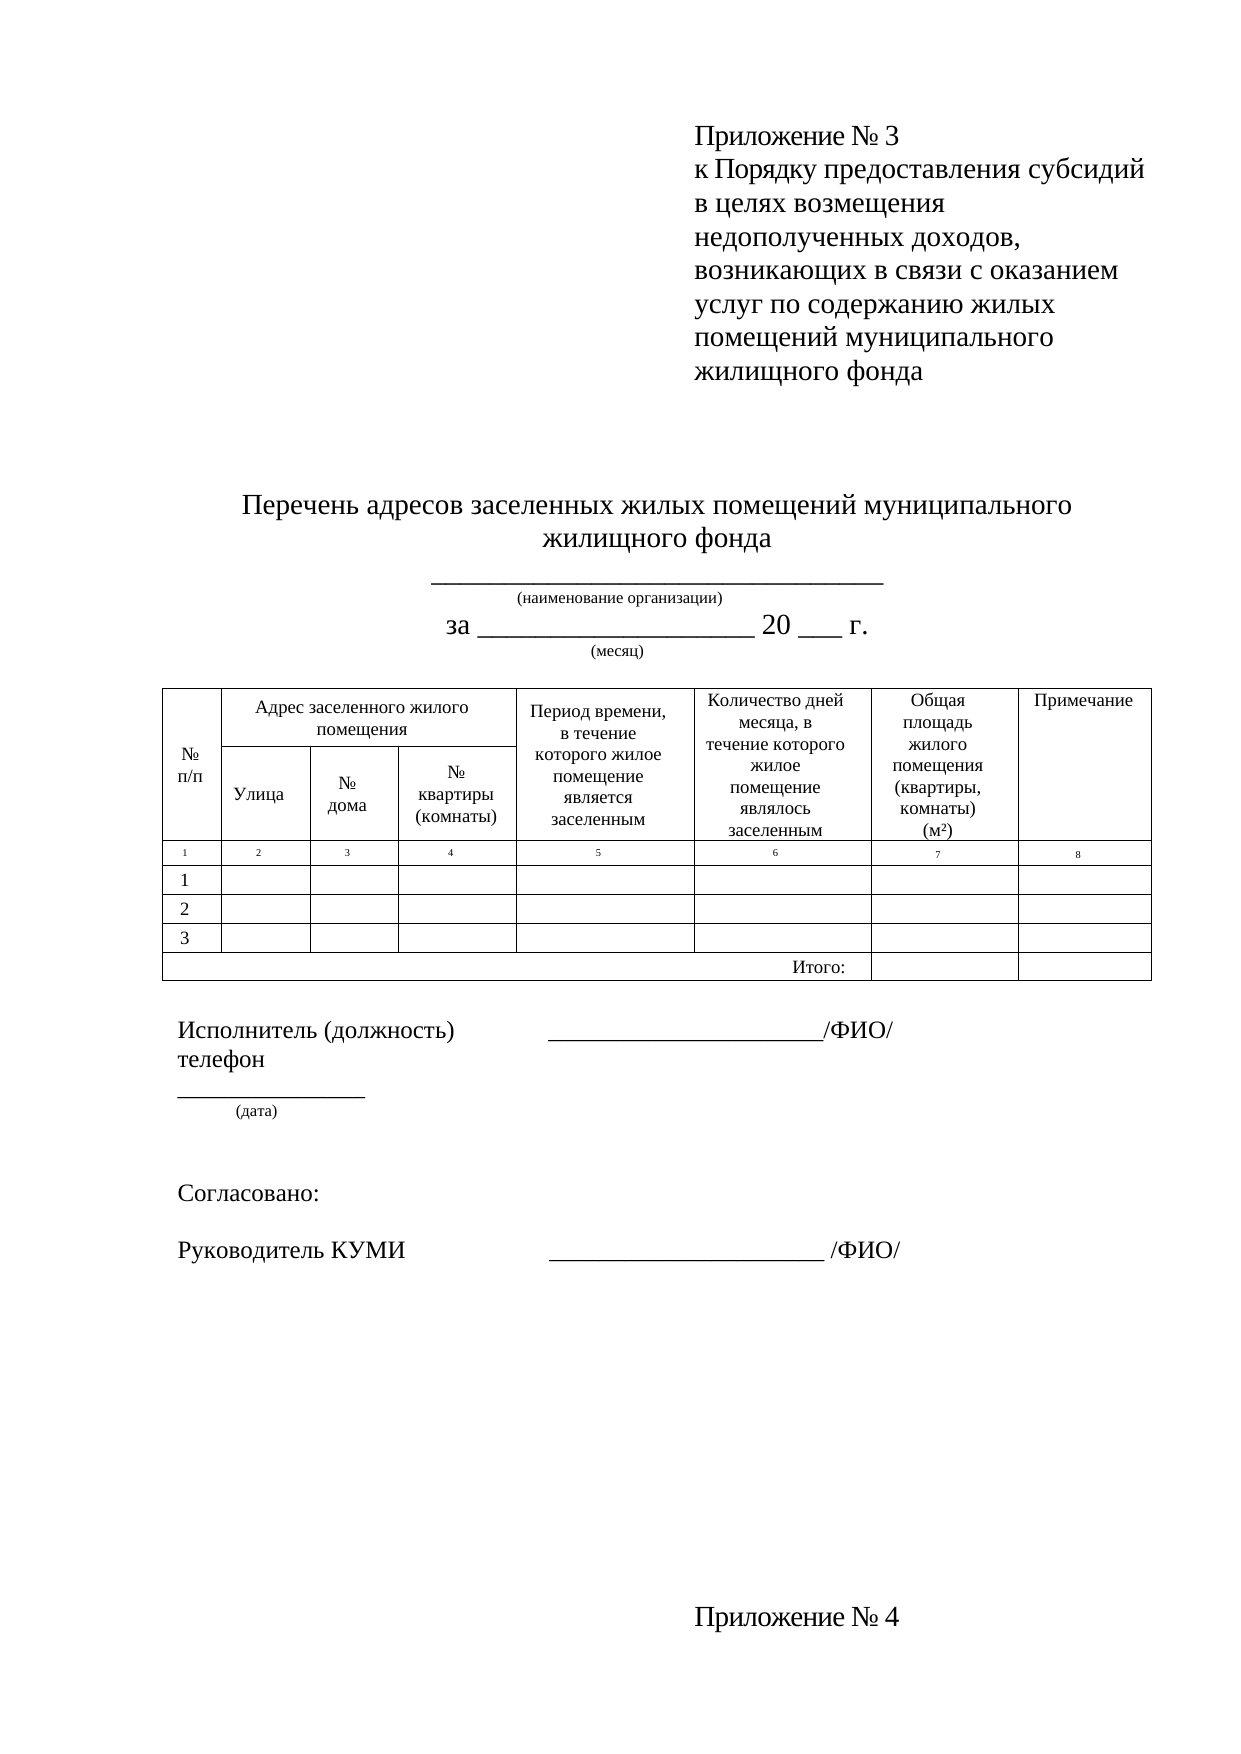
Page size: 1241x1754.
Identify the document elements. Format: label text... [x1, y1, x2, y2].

table_cell [1019, 953, 1151, 980]
table_cell [872, 895, 1018, 923]
table_cell № квартиры (комнаты) [399, 747, 516, 840]
text Согласовано: [177, 1178, 1152, 1207]
text (месяц) [177, 640, 1137, 659]
table_cell [872, 924, 1018, 952]
table_cell [872, 953, 1018, 980]
text _______________________________ [177, 554, 1137, 588]
table_cell [222, 895, 310, 923]
text Приложение № 3 [177, 118, 1152, 152]
table_cell [222, 866, 310, 894]
text к Порядку предоставления субсидий в целях возмещения недополученных доходов, возникающих в связи с оказанием услуг по содержанию жилых помещений муниципального жилищного фонда [694, 152, 1152, 386]
table_cell [1019, 895, 1151, 923]
text (дата) [177, 1101, 1152, 1120]
text Перечень адресов заселенных жилых помещений муниципального жилищного фонда [177, 487, 1137, 554]
table_cell [695, 866, 871, 894]
table_cell [517, 866, 694, 894]
table_cell 1 [163, 841, 221, 865]
table_cell [1019, 866, 1151, 894]
table_cell [872, 866, 1018, 894]
table_cell № дома [311, 747, 398, 840]
table_header № п/п [163, 689, 221, 840]
text телефон [177, 1044, 1152, 1072]
table_cell [399, 895, 516, 923]
text Исполнитель (должность) ______________________/ФИО/ [177, 1015, 1152, 1044]
table_cell Итого: [163, 953, 871, 980]
table_cell [399, 924, 516, 952]
table_header Период времени, в течение которого жилое помещение является заселенным [517, 689, 694, 840]
table_cell 4 [399, 841, 516, 865]
table_cell [399, 866, 516, 894]
table_cell 8 [1019, 841, 1151, 865]
table_cell 7 [872, 841, 1018, 865]
table_cell [517, 924, 694, 952]
table_cell 3 [163, 924, 221, 952]
table_cell [517, 895, 694, 923]
table_header Общая площадь жилого помещения (квартиры, комнаты) (м²) [872, 689, 1018, 840]
table_cell [1019, 924, 1151, 952]
table_cell [222, 924, 310, 952]
table_cell [311, 866, 398, 894]
text _______________ [177, 1072, 1152, 1101]
table_header Количество дней месяца, в течение которого жилое помещение являлось заселенным [695, 689, 871, 840]
text за ___________________ 20 ___ г. [177, 607, 1137, 640]
text (наименование организации) [177, 588, 1137, 607]
text Руководитель КУМИ ______________________ /ФИО/ [177, 1235, 1152, 1264]
table_cell 2 [222, 841, 310, 865]
table_cell 3 [311, 841, 398, 865]
table_cell 6 [695, 841, 871, 865]
table_cell Улица [222, 747, 310, 840]
table_cell [311, 895, 398, 923]
table_cell 2 [163, 895, 221, 923]
table_cell [311, 924, 398, 952]
text Приложение № 4 [694, 1599, 1152, 1633]
table_header Адрес заселенного жилого помещения [222, 689, 516, 746]
table_cell [695, 895, 871, 923]
table_cell [695, 924, 871, 952]
table_header Примечание [1019, 689, 1151, 840]
table_cell 1 [163, 866, 221, 894]
table_cell 5 [517, 841, 694, 865]
